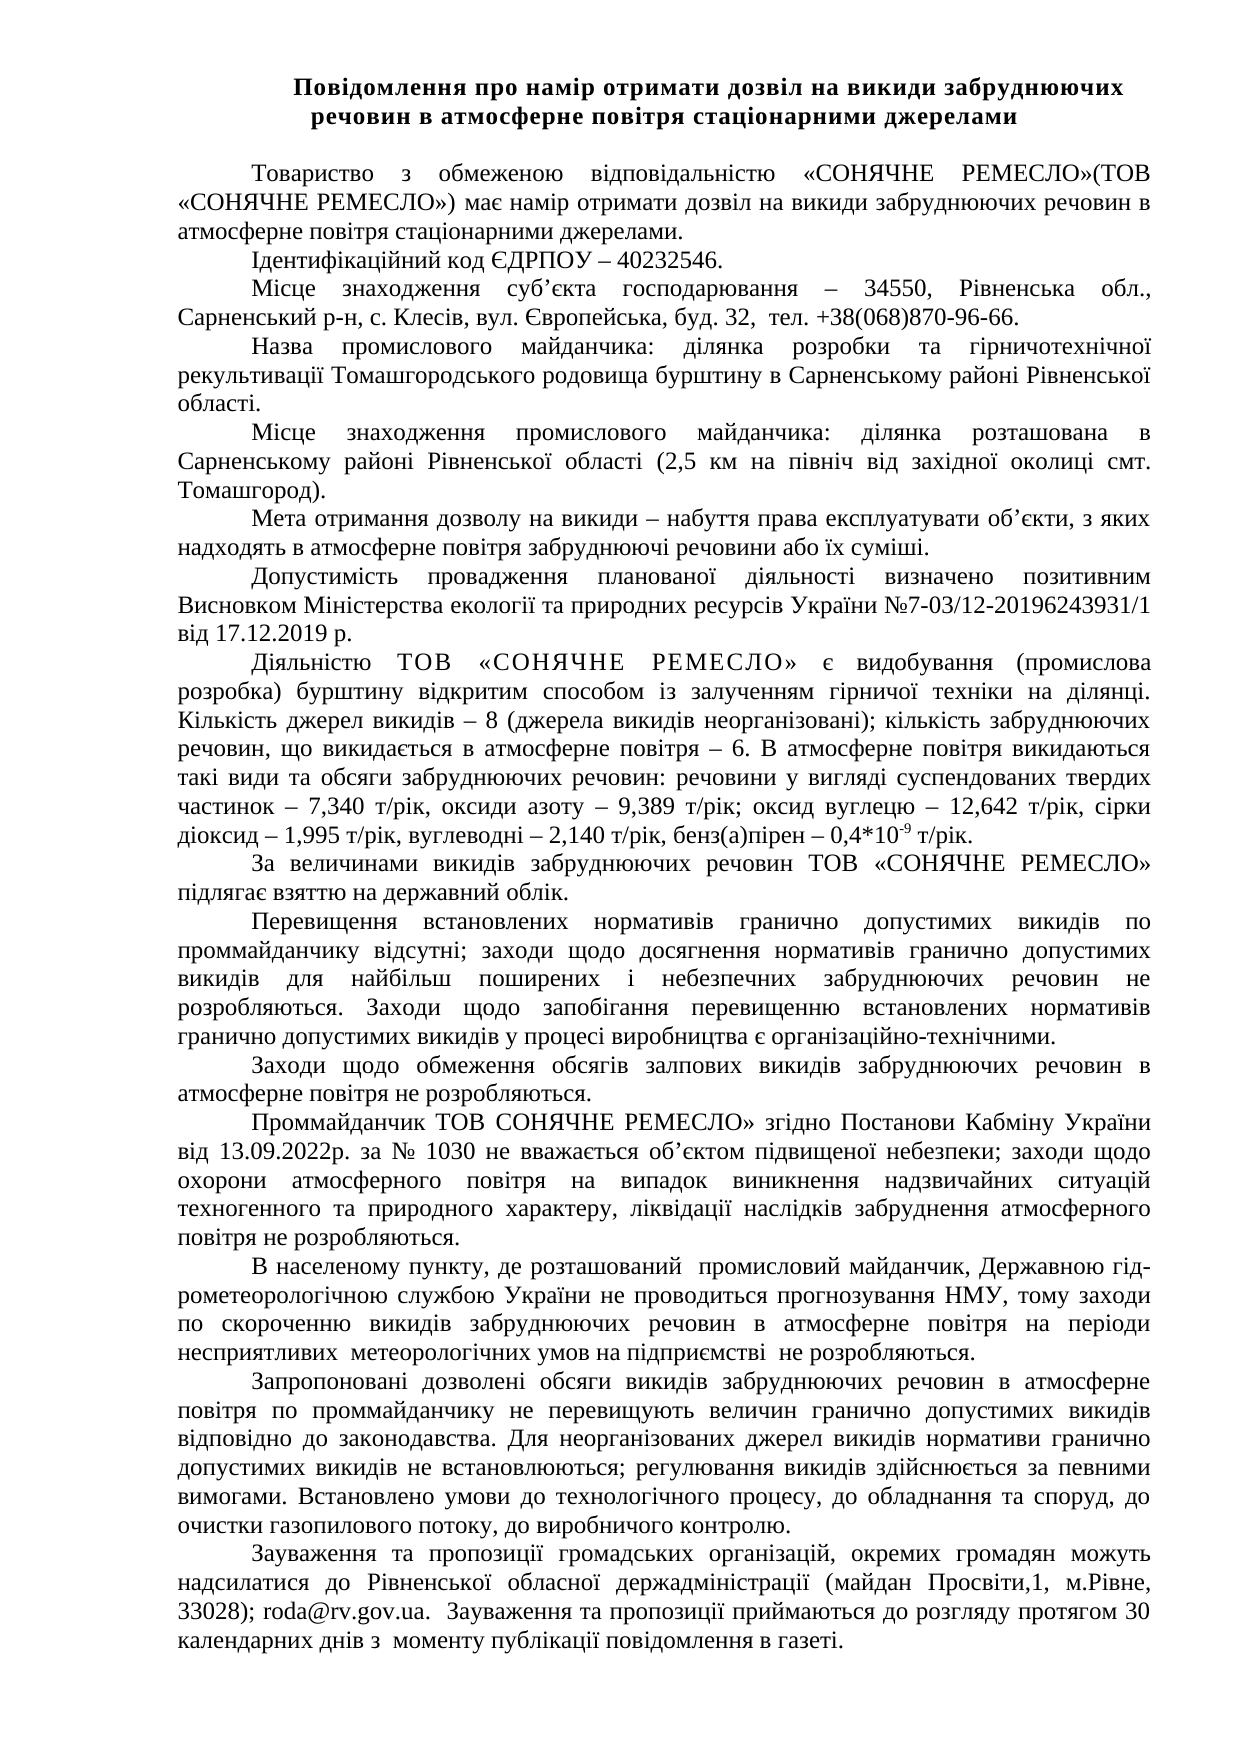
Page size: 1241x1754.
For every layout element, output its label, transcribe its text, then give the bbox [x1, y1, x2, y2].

text Товариство з обмеженою відповідальністю «СОНЯЧНЕ РЕМЕСЛО»(ТОВ «СОНЯЧНЕ РЕМЕСЛО») має намір отримати дозвіл на викиди забруднюючих речовин в атмосферне повітря стаціонарними джерелами. [177, 158, 1152, 245]
text Зауваження та пропозиції громадських організацій, окремих громадян можуть надсилатися до Рівненської обласної держадміністрації (майдан Просвіти,1, м.Рівне, 33028); roda@rv.gov.ua. Зауваження та пропозиції приймаються до розгляду протягом 30 календарних днів з моменту публікації повідомлення в газеті. [177, 1538, 1152, 1653]
text Діяльністю ТОВ «СОНЯЧНЕ РЕМЕСЛО» є видобування (промислова розробка) бурштину відкритим способом із залученням гірничої техніки на ділянці. Кількість джерел викидів – 8 (джерела викидів неорганізовані); кількість забруднюючих речовин, що викидається в атмосферне повітря – 6. В атмосферне повітря викидаються такі види та обсяги забруднюючих речовин: речовини у вигляді суспендованих твердих частинок – 7,340 т/рік, оксиди азоту – 9,389 т/рік; оксид вуглецю – 12,642 т/рік, сірки діоксид – 1,995 т/рік, вуглеводні – 2,140 т/рік, бенз(а)пірен – 0,4*10-9 т/рік. [177, 647, 1152, 848]
text Проммайданчик ТОВ СОНЯЧНЕ РЕМЕСЛО» згідно Постанови Кабміну України від 13.09.2022р. за № 1030 не вважається об’єктом підвищеної небезпеки; заходи щодо охорони атмосферного повітря на випадок виникнення надзвичайних ситуацій техногенного та природного характеру, ліквідації наслідків забруднення атмосферного повітря не розробляються. [177, 1107, 1152, 1251]
text За величинами викидів забруднюючих речовин ТОВ «СОНЯЧНЕ РЕМЕСЛО» підлягає взяттю на державний облік. [177, 848, 1152, 906]
text В населеному пункту, де розташований промисловий майданчик, Державною гід-рометеорологічною службою України не проводиться прогнозування НМУ, тому заходи по скороченню викидiв забруднюючих речовин в атмосферне повітря на періоди несприятливих метеорологічних умов на підприємстві не розробляються. [177, 1251, 1152, 1366]
text Запропоновані дозволені обсяги викидів забруднюючих речовин в атмосферне повітря по проммайданчику не перевищують величин гранично допустимих викидів відповідно до законодавства. Для неорганізованих джерел викидів нормативи гранично допустимих викидів не встановлюються; регулювання викидів здійснюється за певними вимогами. Встановлено умови до технологічного процесу, до обладнання та споруд, до очистки газопилового потоку, до виробничого контролю. [177, 1366, 1152, 1538]
text Заходи щодо обмеження обсягів залпових викидів забруднюючих речовин в атмосферне повітря не розробляються. [177, 1050, 1152, 1107]
text Мета отримання дозволу на викиди – набуття права експлуатувати об’єкти, з яких надходять в атмосферне повітря забруднюючі речовини або їх суміші. [177, 503, 1152, 561]
text Ідентифікаційний код ЄДРПОУ – 40232546. [177, 245, 1152, 273]
text Назва промислового майданчика: ділянка розробки та гірничотехнічної рекультивації Томашгородського родовища бурштину в Сарненському районі Рівненської області. [177, 331, 1152, 417]
text Місце знаходження суб’єкта господарювання – 34550, Рівненська обл., Сарненський р-н, с. Клесів, вул. Європейська, буд. 32, тел. +38(068)870-96-66. [177, 273, 1152, 331]
text Перевищення встановлених нормативів гранично допустимих викидів по проммайданчику відсутні; заходи щодо досягнення нормативів гранично допустимих викидів для найбільш поширених і небезпечних забруднюючих речовин не розробляються. Заходи щодо запобігання перевищенню встановлених нормативів гранично допустимих викидів у процесі виробництва є організаційно-технічними. [177, 906, 1152, 1050]
text Допустимість провадження планованої діяльності визначено позитивним Висновком Міністерства екології та природних ресурсів України №7-03/12-20196243931/1 від 17.12.2019 р. [177, 561, 1152, 647]
text Місце знаходження промислового майданчика: ділянка розташована в Сарненському районі Рівненської області (2,5 км на північ від західної околиці смт. Томашгород). [177, 417, 1152, 503]
text Повідомлення про намір отримати дозвіл на викиди забруднюючих речовин в атмосферне повітря стаціонарними джерелами [177, 72, 1152, 130]
